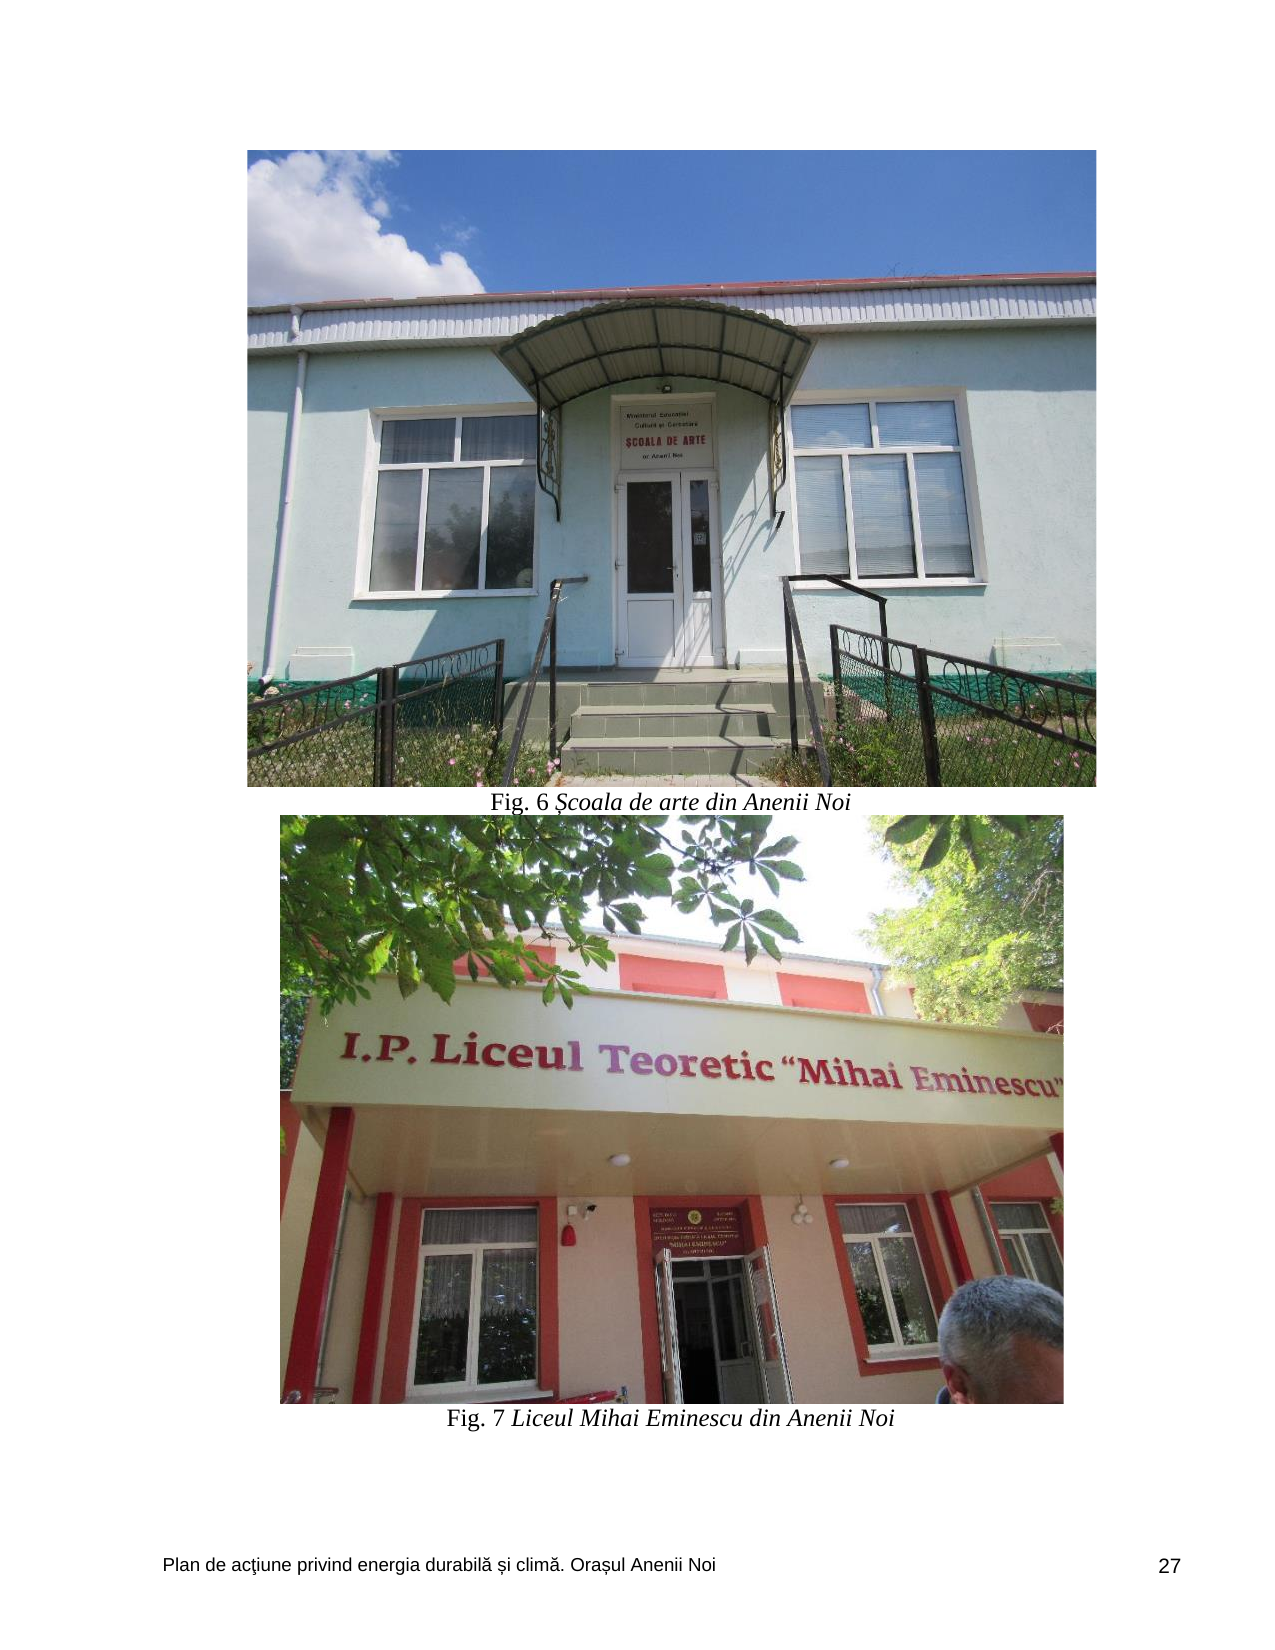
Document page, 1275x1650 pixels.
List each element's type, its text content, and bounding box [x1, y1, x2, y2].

text Fig. 7 Liceul Mihai Eminescu din Anenii Noi [162, 1403, 1181, 1432]
text Fig. 6 Școala de arte din Anenii Noi [162, 787, 1181, 816]
picture [280, 815, 1064, 1404]
picture [247, 150, 1097, 787]
